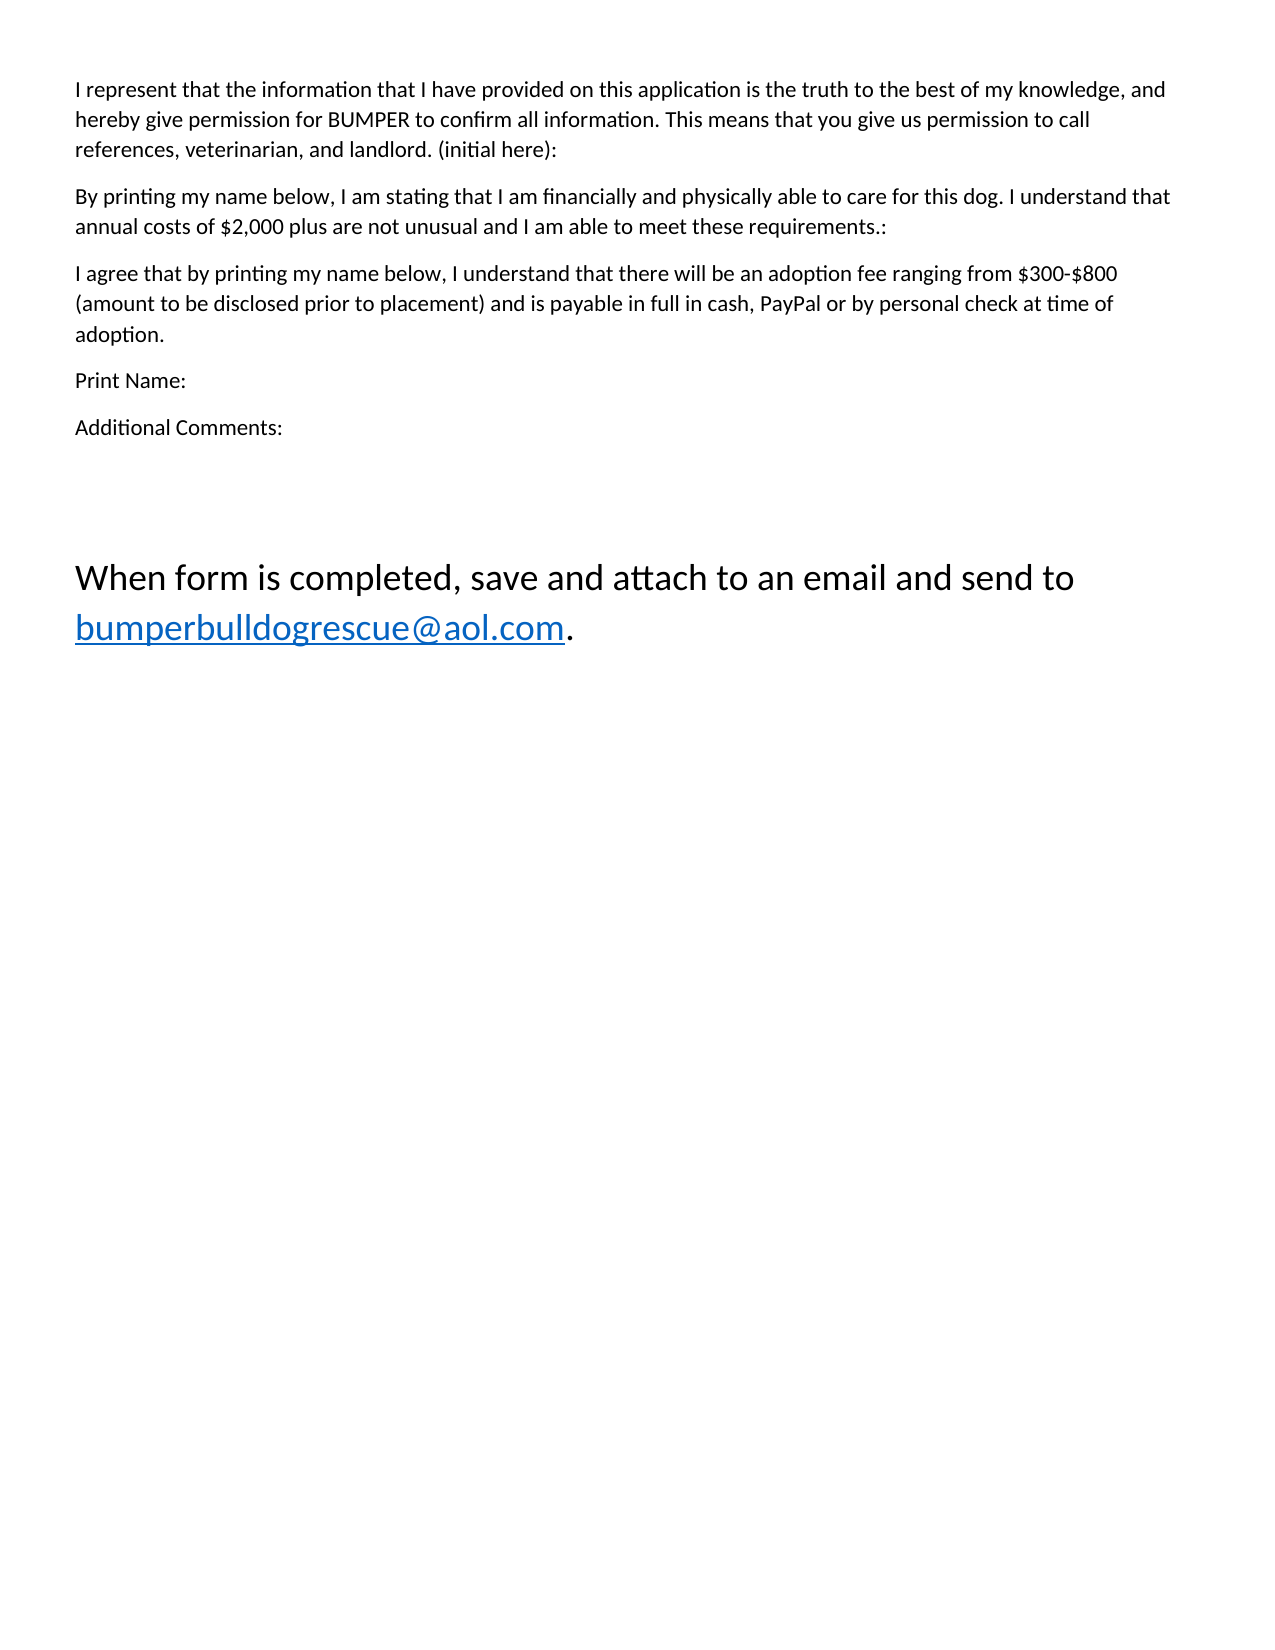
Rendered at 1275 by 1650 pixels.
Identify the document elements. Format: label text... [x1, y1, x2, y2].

text When form is completed, save and attach to an email and send to bumperbulldogrescue@aol.com. [75, 554, 1200, 649]
text Print Name: [75, 367, 1200, 395]
text I represent that the information that I have provided on this application is the truth to the best of my knowledge, and hereby give permission for BUMPER to confirm all information. This means that you give us permission to call references, veterinarian, and landlord. (initial here): [75, 75, 1200, 163]
text I agree that by printing my name below, I understand that there will be an adoption fee ranging from $300-$800 (amount to be disclosed prior to placement) and is payable in full in cash, PayPal or by personal check at time of adoption. [75, 259, 1200, 348]
text Additional Comments: [75, 413, 1200, 442]
text By printing my name below, I am stating that I am financially and physically able to care for this dog. I understand that annual costs of $2,000 plus are not unusual and I am able to meet these requirements.: [75, 182, 1200, 241]
